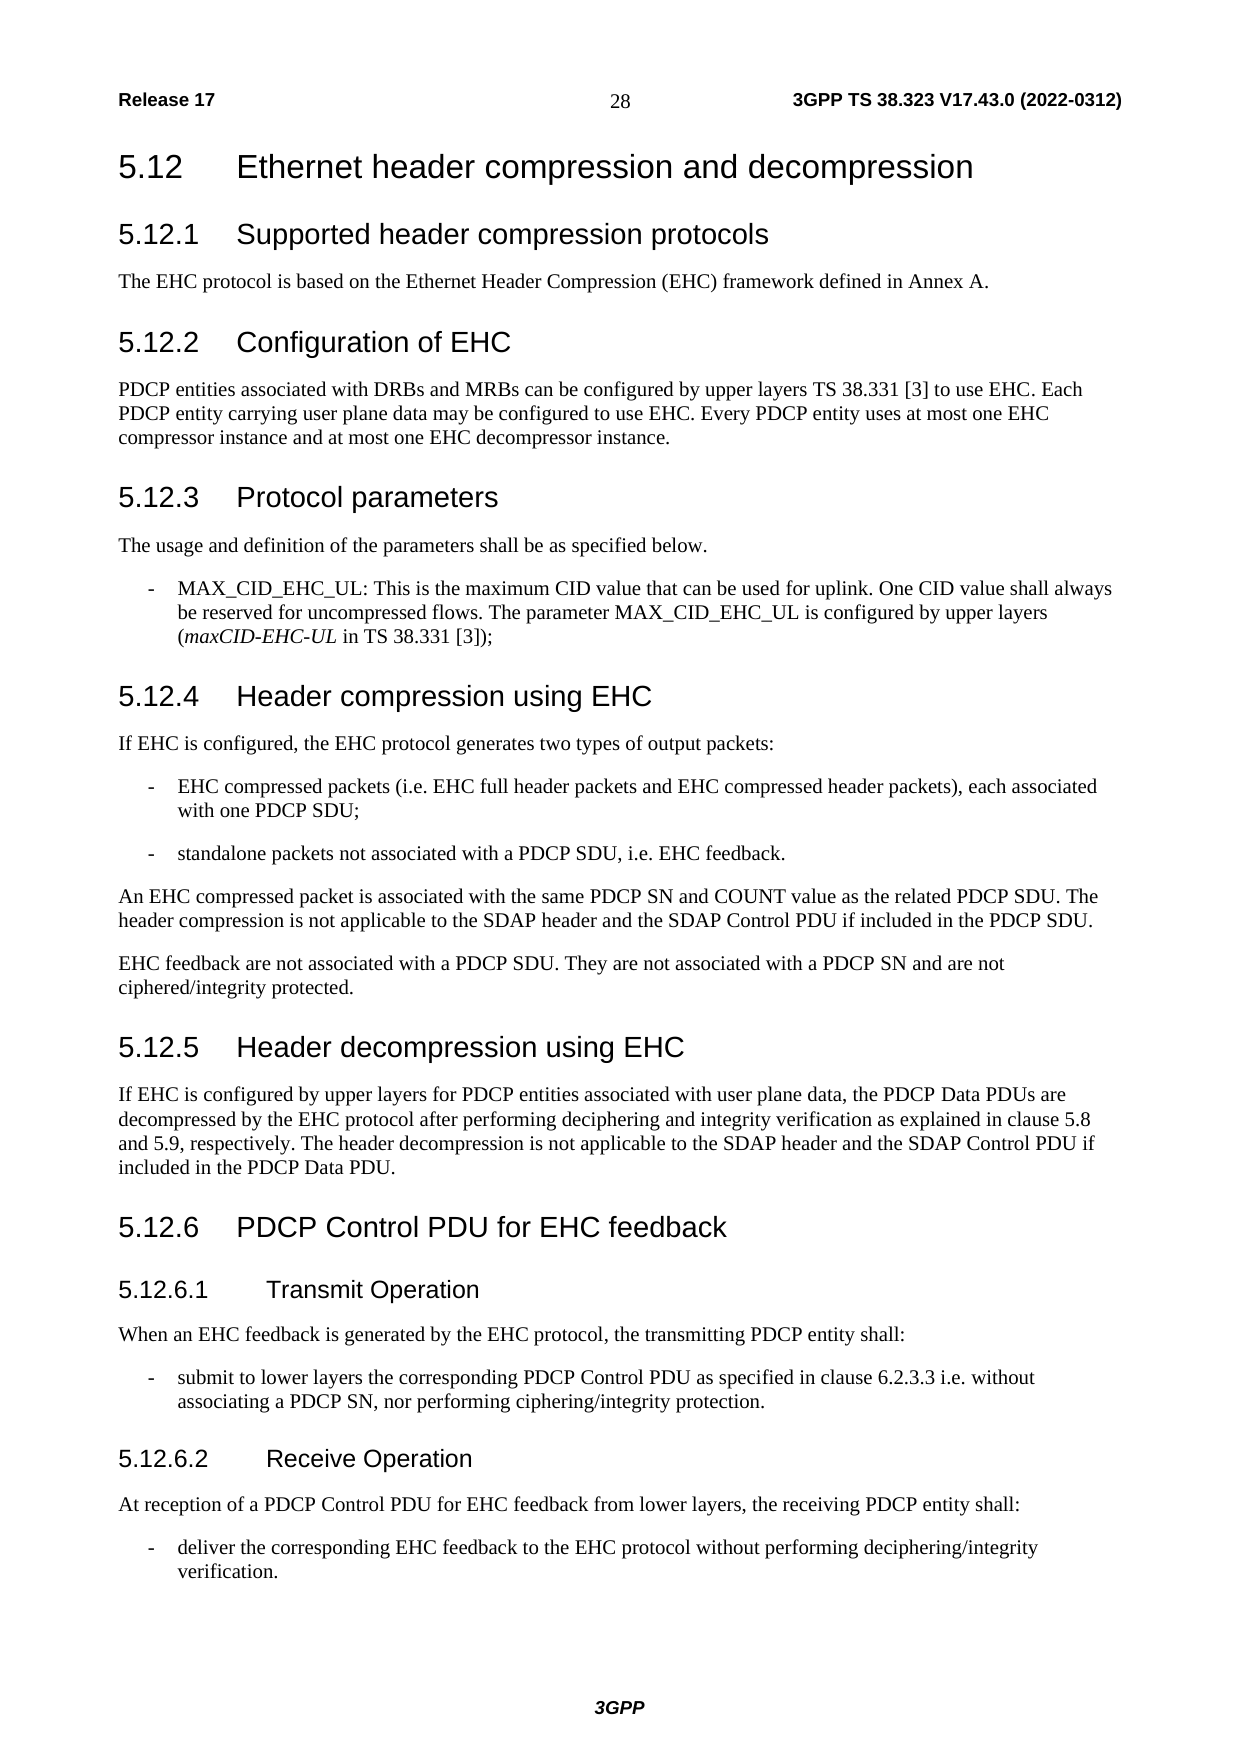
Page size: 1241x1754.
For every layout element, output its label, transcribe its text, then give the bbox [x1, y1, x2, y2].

subtitle 5.12.6.1 Transmit Operation [118, 1275, 1122, 1303]
text - submit to lower layers the corresponding PDCP Control PDU as specified in clause 6.2.3.3 i.e. without associating a PDCP SN, nor performing ciphering/integrity protection. [148, 1365, 1122, 1413]
text The usage and definition of the parameters shall be as specified below. [118, 533, 1122, 557]
text - deliver the corresponding EHC feedback to the EHC protocol without performing deciphering/integrity verification. [148, 1535, 1122, 1583]
subtitle 5.12.6.2 Receive Operation [118, 1444, 1122, 1473]
text At reception of a PDCP Control PDU for EHC feedback from lower layers, the receiving PDCP entity shall: [118, 1492, 1122, 1516]
text PDCP entities associated with DRBs and MRBs can be configured by upper layers TS 38.331 [3] to use EHC. Each PDCP entity carrying user plane data may be configured to use EHC. Every PDCP entity uses at most one EHC compressor instance and at most one EHC decompressor instance. [118, 377, 1122, 449]
text When an EHC feedback is generated by the EHC protocol, the transmitting PDCP entity shall: [118, 1322, 1122, 1346]
text If EHC is configured by upper layers for PDCP entities associated with user plane data, the PDCP Data PDUs are decompressed by the EHC protocol after performing deciphering and integrity verification as explained in clause 5.8 and 5.9, respectively. The header decompression is not applicable to the SDAP header and the SDAP Control PDU if included in the PDCP Data PDU. [118, 1082, 1122, 1179]
subtitle 5.12.1 Supported header compression protocols [118, 217, 1122, 251]
subtitle 5.12.5 Header decompression using EHC [118, 1030, 1122, 1064]
text - MAX_CID_EHC_UL: This is the maximum CID value that can be used for uplink. One CID value shall always be reserved for uncompressed flows. The parameter MAX_CID_EHC_UL is configured by upper layers (maxCID-EHC-UL in TS 38.331 [3]); [148, 576, 1122, 648]
subtitle 5.12.3 Protocol parameters [118, 481, 1122, 514]
subtitle 5.12.2 Configuration of EHC [118, 325, 1122, 358]
subtitle 5.12.4 Header compression using EHC [118, 679, 1122, 713]
subtitle 5.12 Ethernet header compression and decompression [118, 147, 1122, 186]
subtitle 5.12.6 PDCP Control PDU for EHC feedback [118, 1210, 1122, 1243]
text An EHC compressed packet is associated with the same PDCP SN and COUNT value as the related PDCP SDU. The header compression is not applicable to the SDAP header and the SDAP Control PDU if included in the PDCP SDU. [118, 884, 1122, 932]
text If EHC is configured, the EHC protocol generates two types of output packets: [118, 731, 1122, 755]
text EHC feedback are not associated with a PDCP SDU. They are not associated with a PDCP SN and are not ciphered/integrity protected. [118, 951, 1122, 999]
text - standalone packets not associated with a PDCP SDU, i.e. EHC feedback. [148, 841, 1122, 865]
text - EHC compressed packets (i.e. EHC full header packets and EHC compressed header packets), each associated with one PDCP SDU; [148, 774, 1122, 822]
text The EHC protocol is based on the Ethernet Header Compression (EHC) framework defined in Annex A. [118, 269, 1122, 293]
